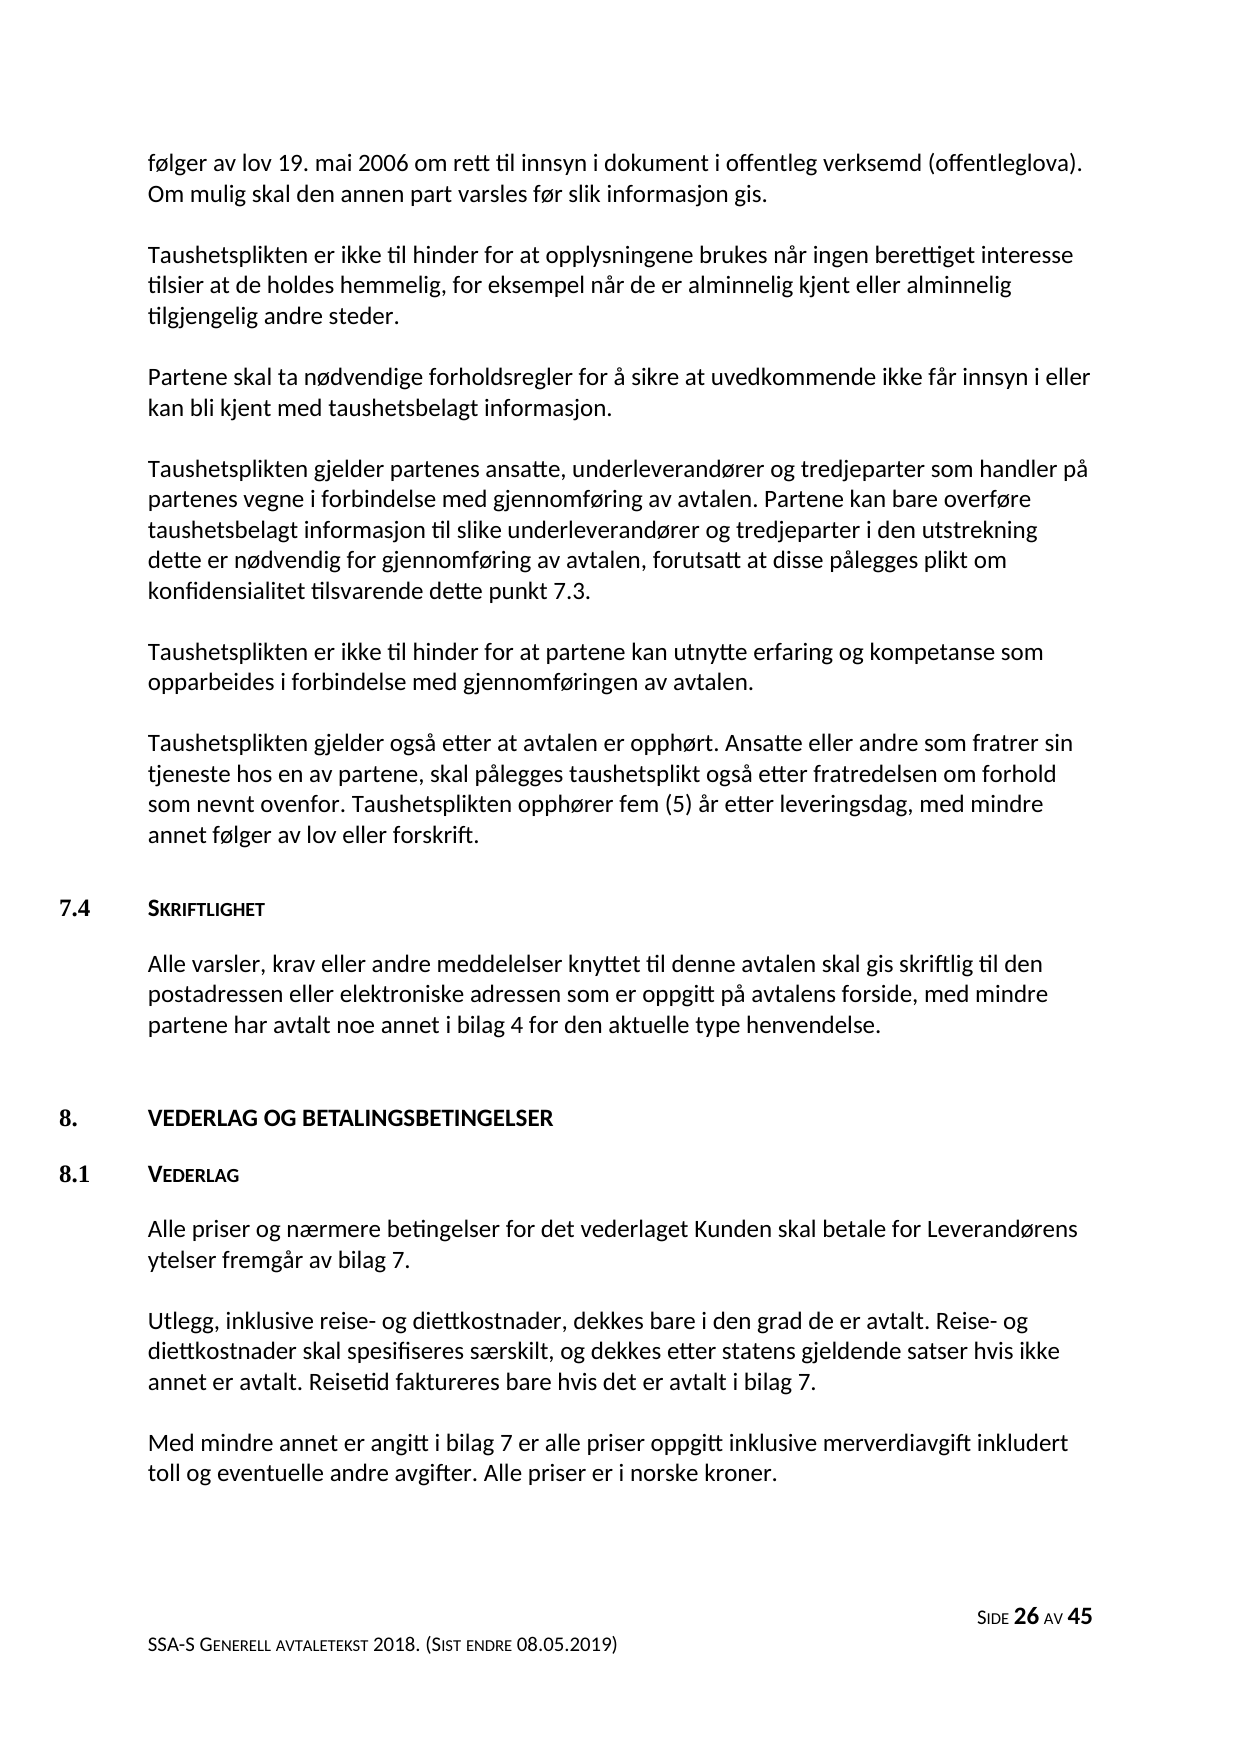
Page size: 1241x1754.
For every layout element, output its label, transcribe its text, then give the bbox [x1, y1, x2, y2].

text Taushetsplikten er ikke til hinder for at partene kan utnytte erfaring og kompetanse som opparbeides i forbindelse med gjennomføringen av avtalen. [148, 636, 1093, 697]
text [148, 148, 1093, 209]
text Partene skal ta nødvendige forholdsregler for å sikre at uvedkommende ikke får innsyn i eller kan bli kjent med taushetsbelagt informasjon. [148, 361, 1093, 422]
text Med mindre annet er angitt i bilag 7 er alle priser oppgitt inklusive merverdiavgift inkludert toll og eventuelle andre avgifter. Alle priser er i norske kroner. [148, 1427, 1093, 1488]
subtitle Skriftlighet [59, 893, 1093, 923]
text Taushetsplikten gjelder også etter at avtalen er opphørt. Ansatte eller andre som fratrer sin tjeneste hos en av partene, skal pålegges taushetsplikt også etter fratredelsen om forhold som nevnt ovenfor. Taushetsplikten opphører fem (5) år etter leveringsdag, med mindre annet følger av lov eller forskrift. [148, 727, 1093, 849]
text Taushetsplikten gjelder partenes ansatte, underleverandører og tredjeparter som handler på partenes vegne i forbindelse med gjennomføring av avtalen. Partene kan bare overføre taushetsbelagt informasjon til slike underleverandører og tredjeparter i den utstrekning dette er nødvendig for gjennomføring av avtalen, forutsatt at disse pålegges plikt om konfidensialitet tilsvarende dette punkt 7.3. [148, 453, 1093, 605]
subtitle Vederlag [59, 1158, 1093, 1188]
text Taushetsplikten er ikke til hinder for at opplysningene brukes når ingen berettiget interesse tilsier at de holdes hemmelig, for eksempel når de er alminnelig kjent eller alminnelig tilgjengelig andre steder. [148, 239, 1093, 331]
text Alle varsler, krav eller andre meddelelser knyttet til denne avtalen skal gis skriftlig til den postadressen eller elektroniske adressen som er oppgitt på avtalens forside, med mindre partene har avtalt noe annet i bilag 4 for den aktuelle type henvendelse. [148, 948, 1093, 1040]
text Utlegg, inklusive reise- og diettkostnader, dekkes bare i den grad de er avtalt. Reise- og diettkostnader skal spesifiseres særskilt, og dekkes etter statens gjeldende satser hvis ikke annet er avtalt. Reisetid faktureres bare hvis det er avtalt i bilag 7. [148, 1305, 1093, 1396]
subtitle Vederlag og betalingsbetingelser [59, 1102, 1093, 1133]
text Alle priser og nærmere betingelser for det vederlaget Kunden skal betale for Leverandørens ytelser fremgår av bilag 7. [148, 1213, 1093, 1274]
